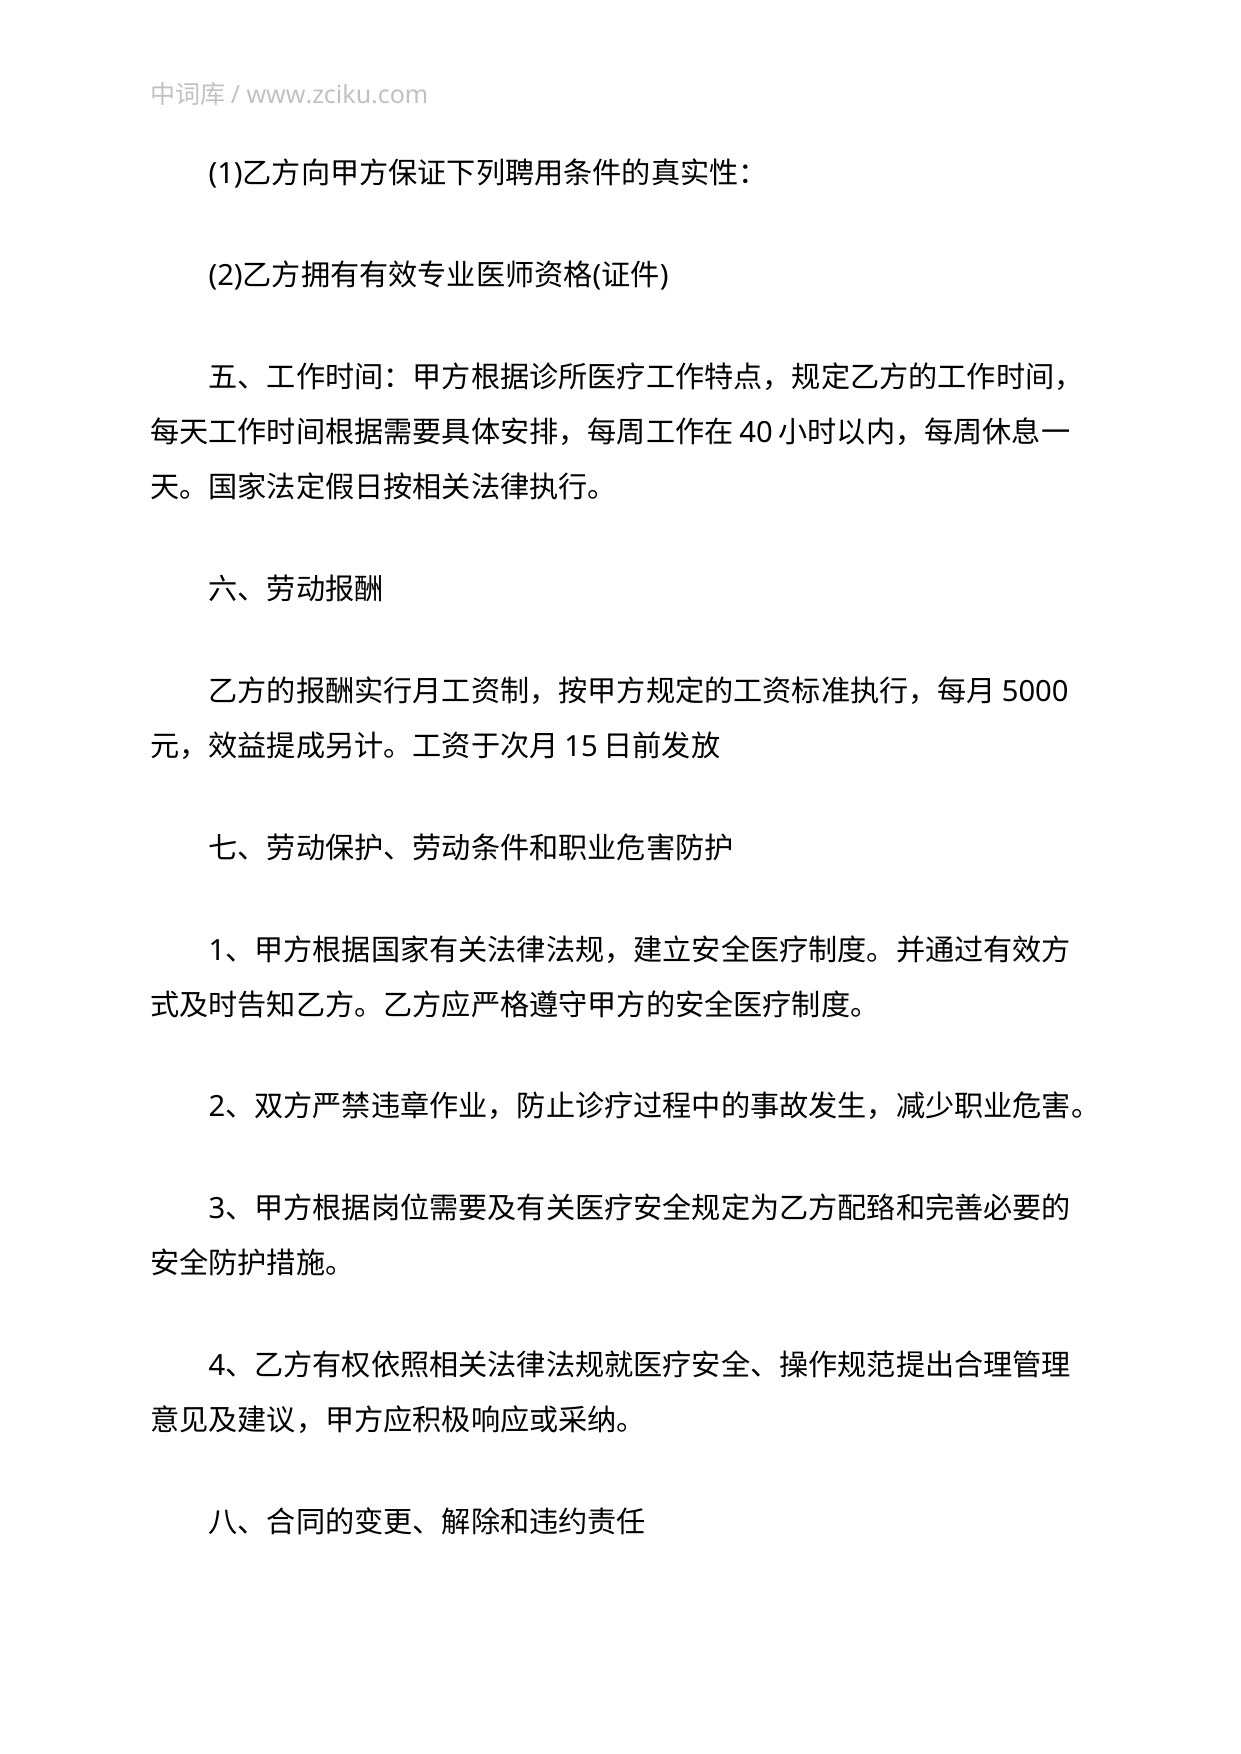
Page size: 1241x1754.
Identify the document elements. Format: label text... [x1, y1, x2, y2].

text 3、甲方根据岗位需要及有关医疗安全规定为乙方配臵和完善必要的安全防护措施。 [150, 1185, 1090, 1282]
text 五、工作时间：甲方根据诊所医疗工作特点，规定乙方的工作时间，每天工作时间根据需要具体安排，每周工作在40小时以内，每周休息一天。国家法定假日按相关法律执行。 [150, 354, 1090, 506]
text 乙方的报酬实行月工资制，按甲方规定的工资标准执行，每月5000元，效益提成另计。工资于次月15日前发放 [150, 667, 1090, 765]
text 1、甲方根据国家有关法律法规，建立安全医疗制度。并通过有效方式及时告知乙方。乙方应严格遵守甲方的安全医疗制度。 [150, 926, 1090, 1023]
text (1)乙方向甲方保证下列聘用条件的真实性： [150, 150, 1090, 192]
text 六、劳动报酬 [150, 566, 1090, 608]
text 八、合同的变更、解除和违约责任 [150, 1498, 1090, 1541]
text 4、乙方有权依照相关法律法规就医疗安全、操作规范提出合理管理意见及建议，甲方应积极响应或采纳。 [150, 1342, 1090, 1439]
text (2)乙方拥有有效专业医师资格(证件) [150, 252, 1090, 294]
text 七、劳动保护、劳动条件和职业危害防护 [150, 824, 1090, 867]
text 2、双方严禁违章作业，防止诊疗过程中的事故发生，减少职业危害。 [150, 1083, 1090, 1125]
